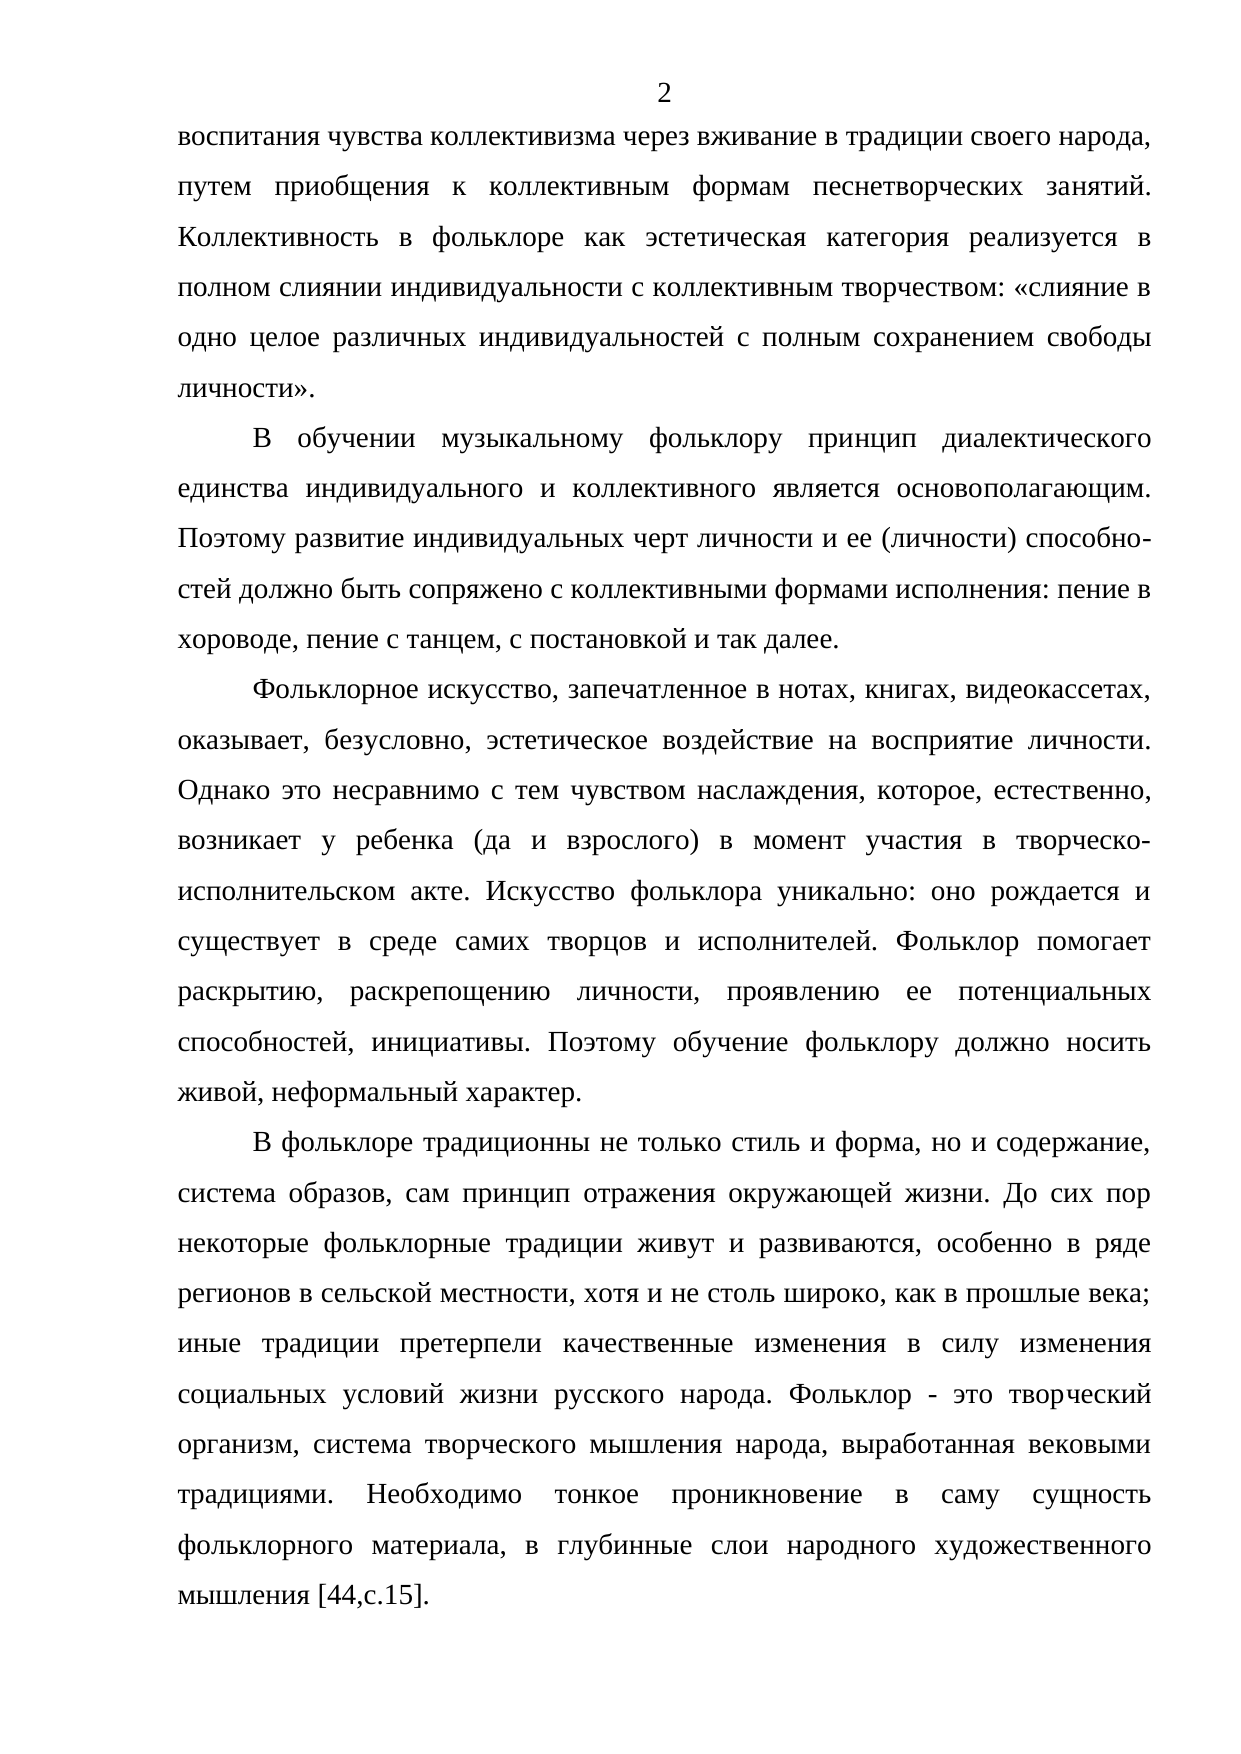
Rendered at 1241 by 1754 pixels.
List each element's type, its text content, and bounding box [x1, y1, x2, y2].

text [177, 118, 1152, 403]
text В обучении музыкальному фольклору принцип диалектического единства индивидуального и коллективного является основополагающим. Поэтому развитие индивидуальных черт личности и ее (личности) способностей должно быть сопряжено с коллективными формами исполнения: пение в хороводе, пение с танцем, с постановкой и так далее. [177, 420, 1152, 655]
text Фольклорное искусство, запечатленное в нотах, книгах, видеокассетах, оказывает, безусловно, эстетическое воздействие на восприятие личности. Однако это несравнимо с тем чувством наслаждения, которое, естественно, возникает у ребенка (да и взрослого) в момент участия в творческо-исполнительском акте. Искусство фольклора уникально: оно рождается и существует в среде самих творцов и исполнителей. Фольклор помогает раскрытию, раскрепощению личности, проявлению ее потенциальных способностей, инициативы. Поэтому обучение фольклору должно носить живой, неформальный характер. [177, 672, 1152, 1108]
text В фольклоре традиционны не только стиль и форма, но и содержание, система образов, сам принцип отражения окружающей жизни. До сих пор некоторые фольклорные традиции живут и развиваются, особенно в ряде регионов в сельской местности, хотя и не столь широко, как в прошлые века; иные традиции претерпели качественные изменения в силу изменения социальных условий жизни русского народа. Фольклор - это творческий организм, система творческого мышления народа, выработанная вековыми традициями. Необходимо тонкое проникновение в саму сущность фольклорного материала, в глубинные слои народного художественного мышления [44,c.15]. [177, 1124, 1152, 1611]
